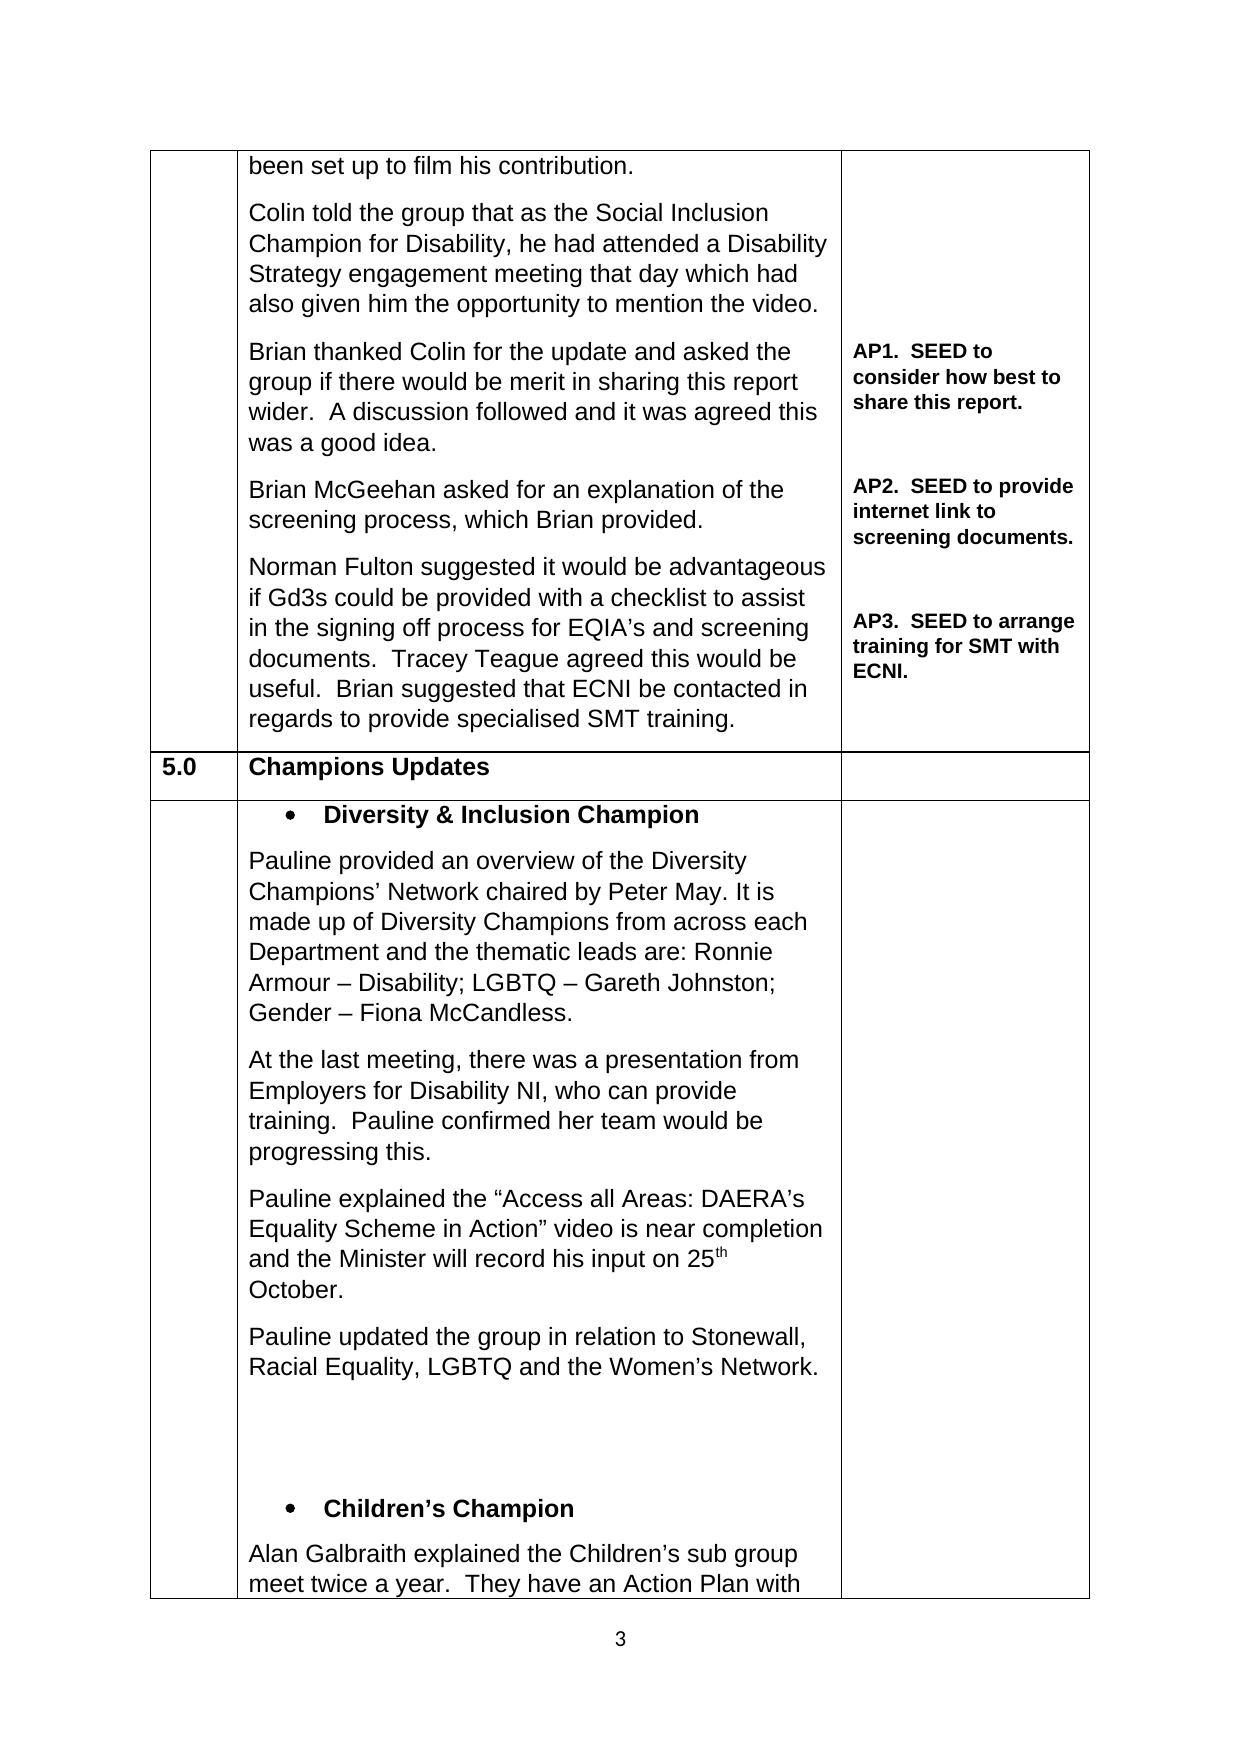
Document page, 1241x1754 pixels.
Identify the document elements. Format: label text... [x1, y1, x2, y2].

table_cell [842, 801, 1089, 1598]
table_cell Champions Updates [238, 753, 841, 799]
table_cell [238, 801, 841, 1598]
table_cell [842, 753, 1089, 799]
table_cell [151, 151, 237, 751]
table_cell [238, 151, 841, 751]
table_cell 5.0 [151, 753, 237, 799]
table_cell [151, 801, 237, 1598]
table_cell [842, 151, 1089, 751]
